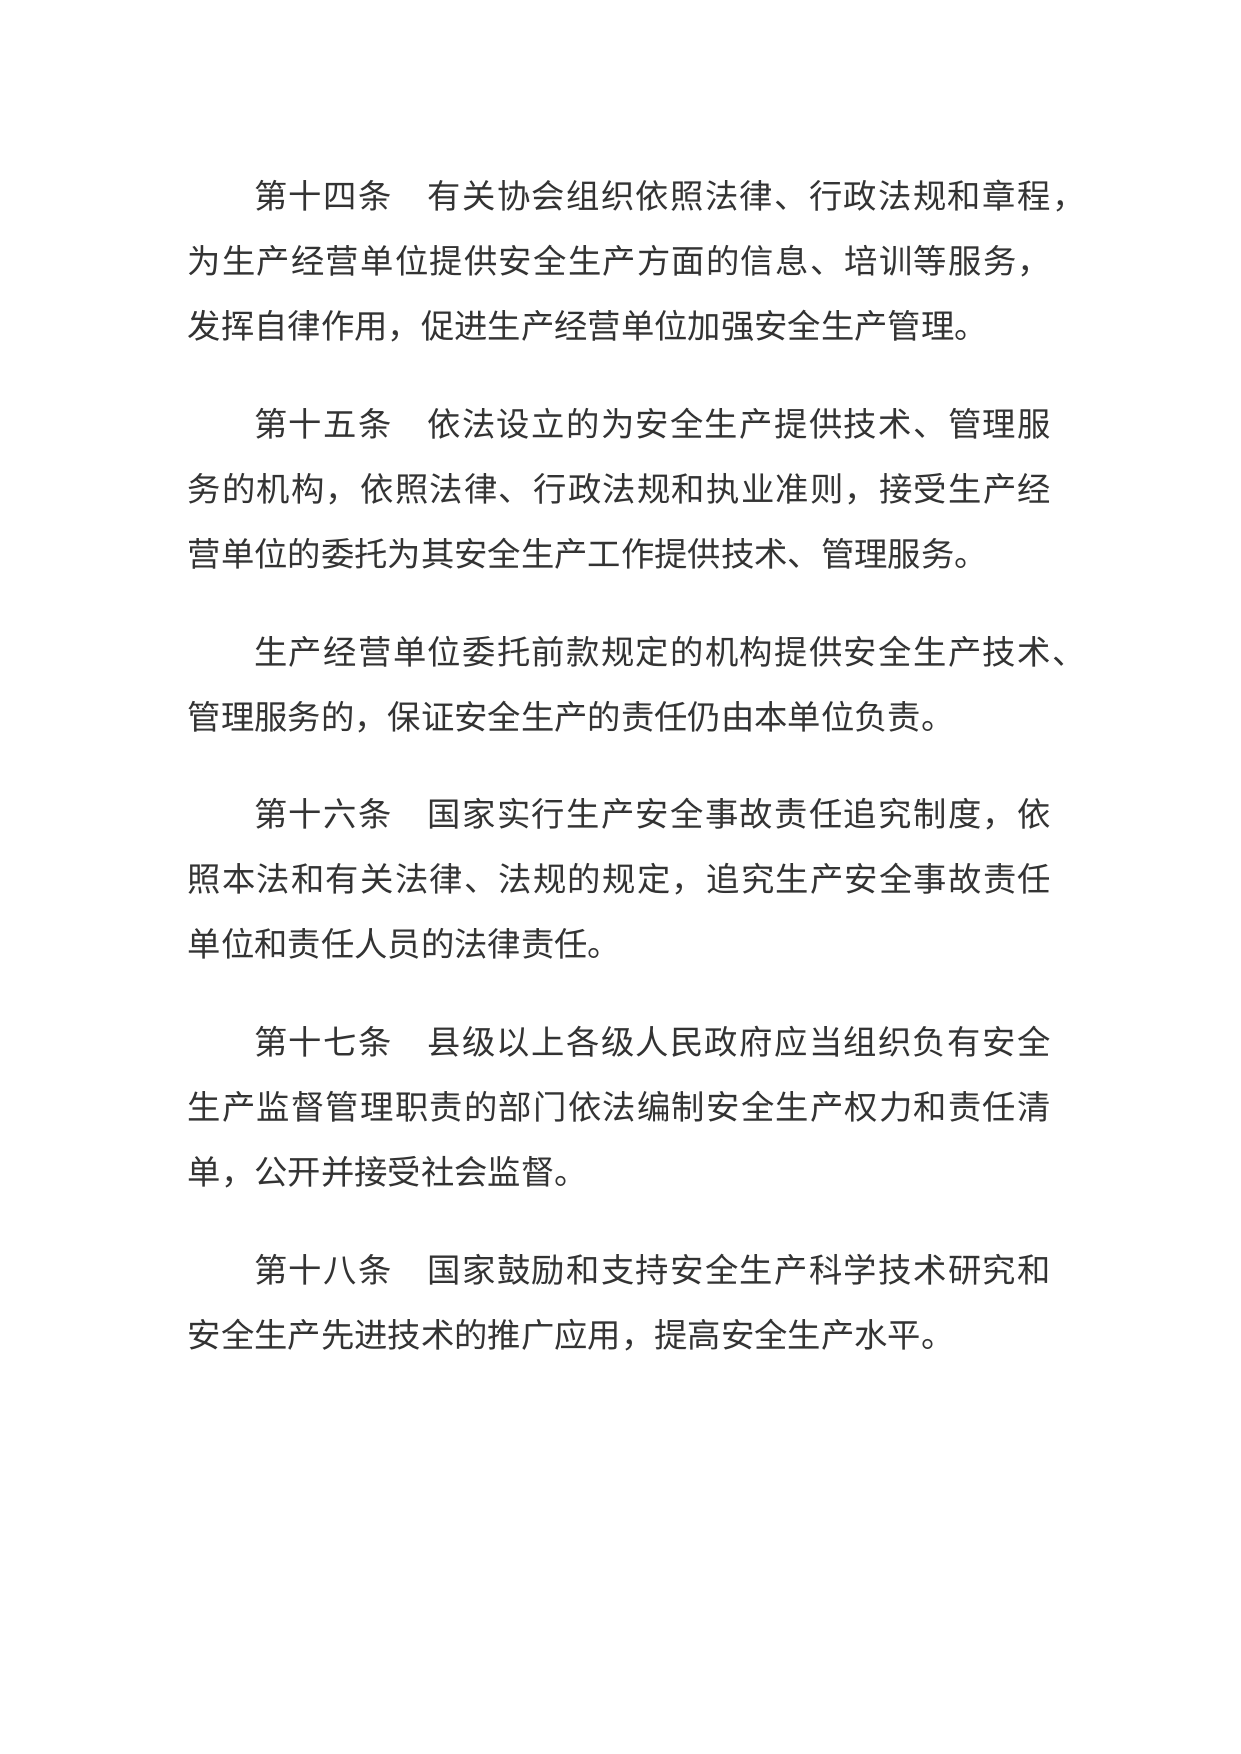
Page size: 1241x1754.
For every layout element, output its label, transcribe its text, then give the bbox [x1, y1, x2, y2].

text 第十六条 国家实行生产安全事故责任追究制度，依照本法和有关法律、法规的规定，追究生产安全事故责任单位和责任人员的法律责任。 [187, 780, 1053, 975]
text 生产经营单位委托前款规定的机构提供安全生产技术、管理服务的，保证安全生产的责任仍由本单位负责。 [187, 617, 1053, 747]
text 第十七条 县级以上各级人民政府应当组织负有安全生产监督管理职责的部门依法编制安全生产权力和责任清单，公开并接受社会监督。 [187, 1007, 1053, 1202]
text 第十四条 有关协会组织依照法律、行政法规和章程，为生产经营单位提供安全生产方面的信息、培训等服务，发挥自律作用，促进生产经营单位加强安全生产管理。 [187, 162, 1053, 357]
text 第十八条 国家鼓励和支持安全生产科学技术研究和安全生产先进技术的推广应用，提高安全生产水平。 [187, 1235, 1053, 1365]
text 第十五条 依法设立的为安全生产提供技术、管理服务的机构，依照法律、行政法规和执业准则，接受生产经营单位的委托为其安全生产工作提供技术、管理服务。 [187, 389, 1053, 584]
